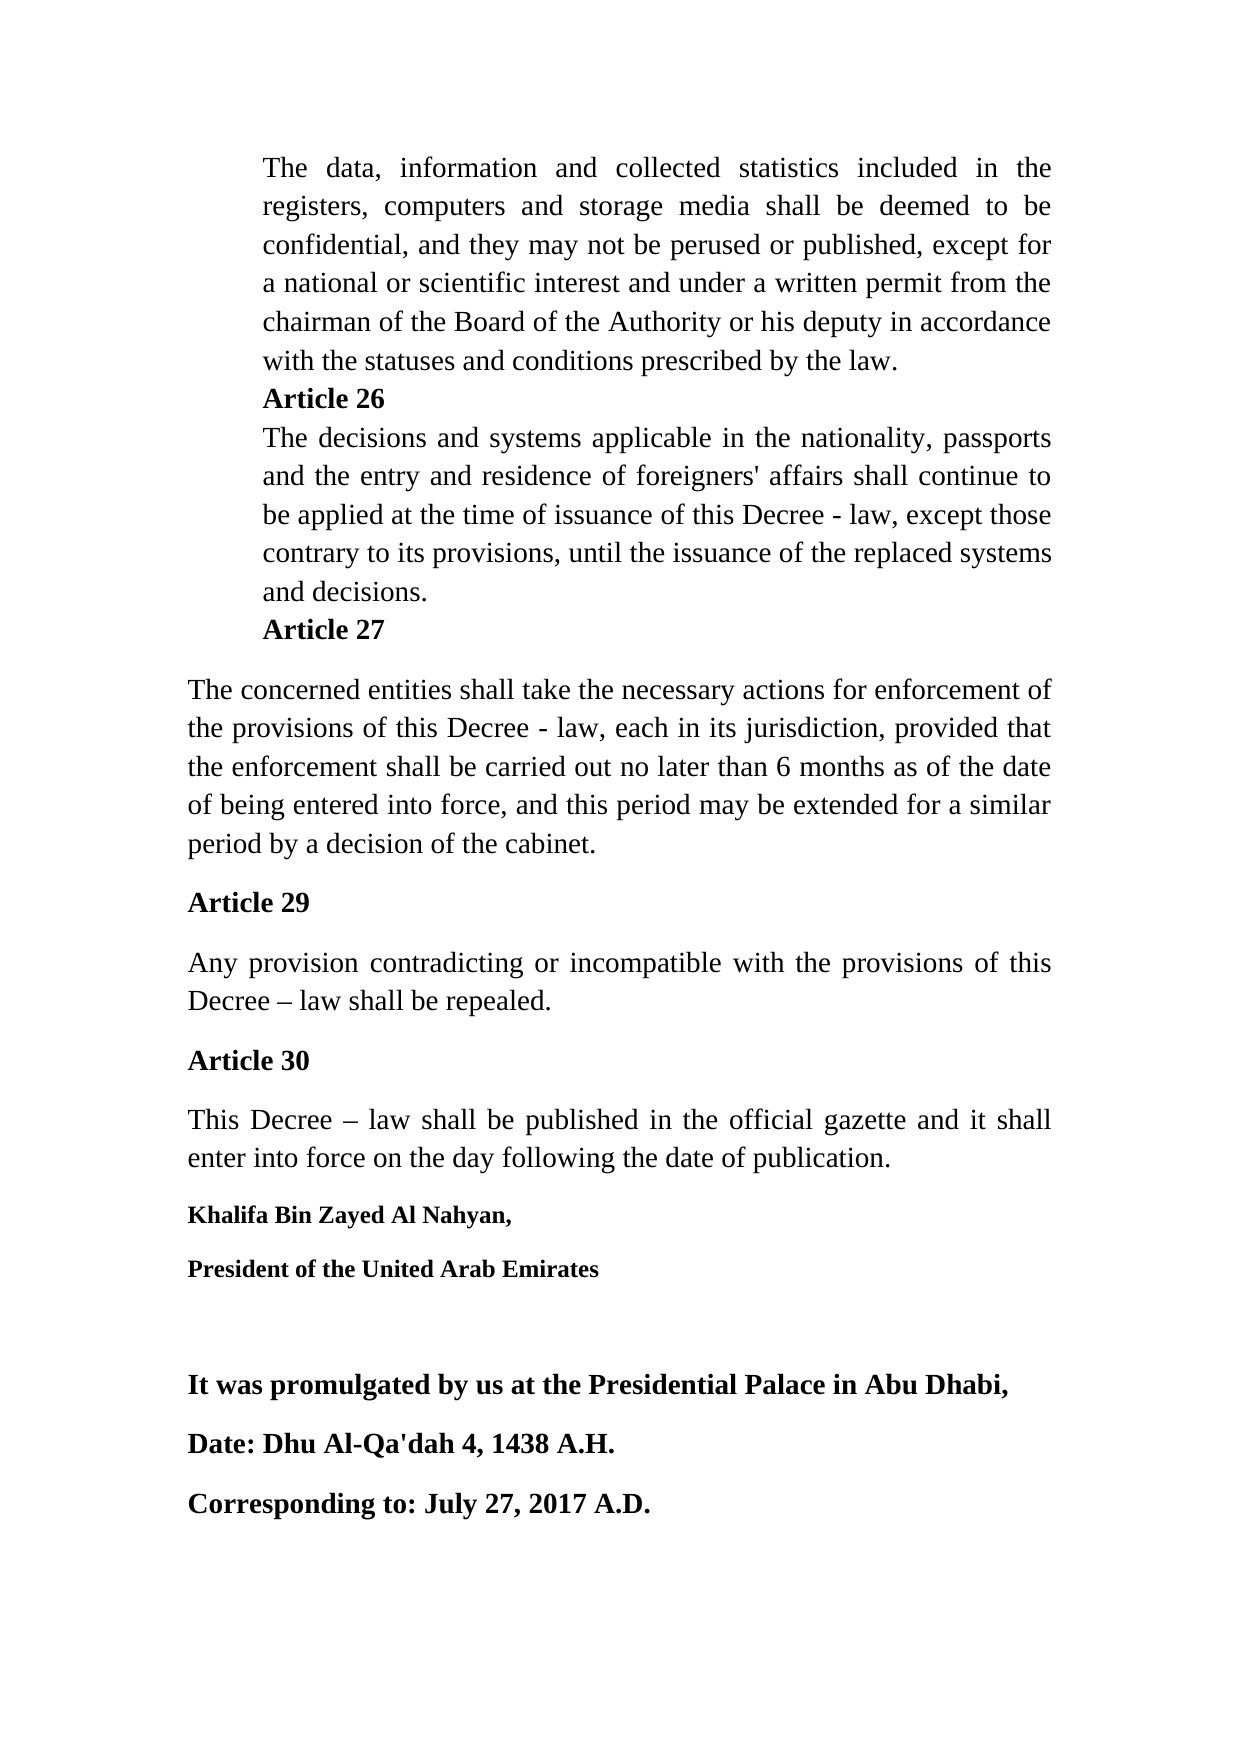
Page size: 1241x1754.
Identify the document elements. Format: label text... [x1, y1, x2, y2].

text Corresponding to: July 27, 2017 A.D. [187, 1486, 1053, 1519]
text It was promulgated by us at the Presidential Palace in Abu Dhabi, [187, 1367, 1053, 1401]
list Article 26 [262, 381, 1053, 415]
text The concerned entities shall take the necessary actions for enforcement of the provisions of this Decree - law, each in its jurisdiction, provided that the enforcement shall be carried out no later than 6 months as of the date of being entered into force, and this period may be extended for a similar period by a decision of the cabinet. [187, 672, 1053, 859]
list The decisions and systems applicable in the nationality, passports and the entry and residence of foreigners' affairs shall continue to be applied at the time of issuance of this Decree - law, except those contrary to its provisions, until the issuance of the replaced systems and decisions. [262, 420, 1053, 607]
text Date: Dhu Al-Qa'dah 4, 1438 A.H. [187, 1426, 1053, 1460]
text Article 29 [187, 885, 1053, 919]
text President of the United Arab Emirates [187, 1254, 1053, 1283]
text Khalifa Bin Zayed Al Nahyan, [187, 1200, 1053, 1229]
text This Decree – law shall be published in the official gazette and it shall enter into force on the day following the date of publication. [187, 1102, 1053, 1174]
text Article 30 [187, 1043, 1053, 1076]
list Article 27 [262, 612, 1053, 646]
list The data, information and collected statistics included in the registers, computers and storage media shall be deemed to be confidential, and they may not be perused or published, except for a national or scientific interest and under a written permit from the chairman of the Board of the Authority or his deputy in accordance with the statuses and conditions prescribed by the law. [262, 150, 1053, 376]
text Any provision contradicting or incompatible with the provisions of this Decree – law shall be repealed. [187, 945, 1053, 1017]
